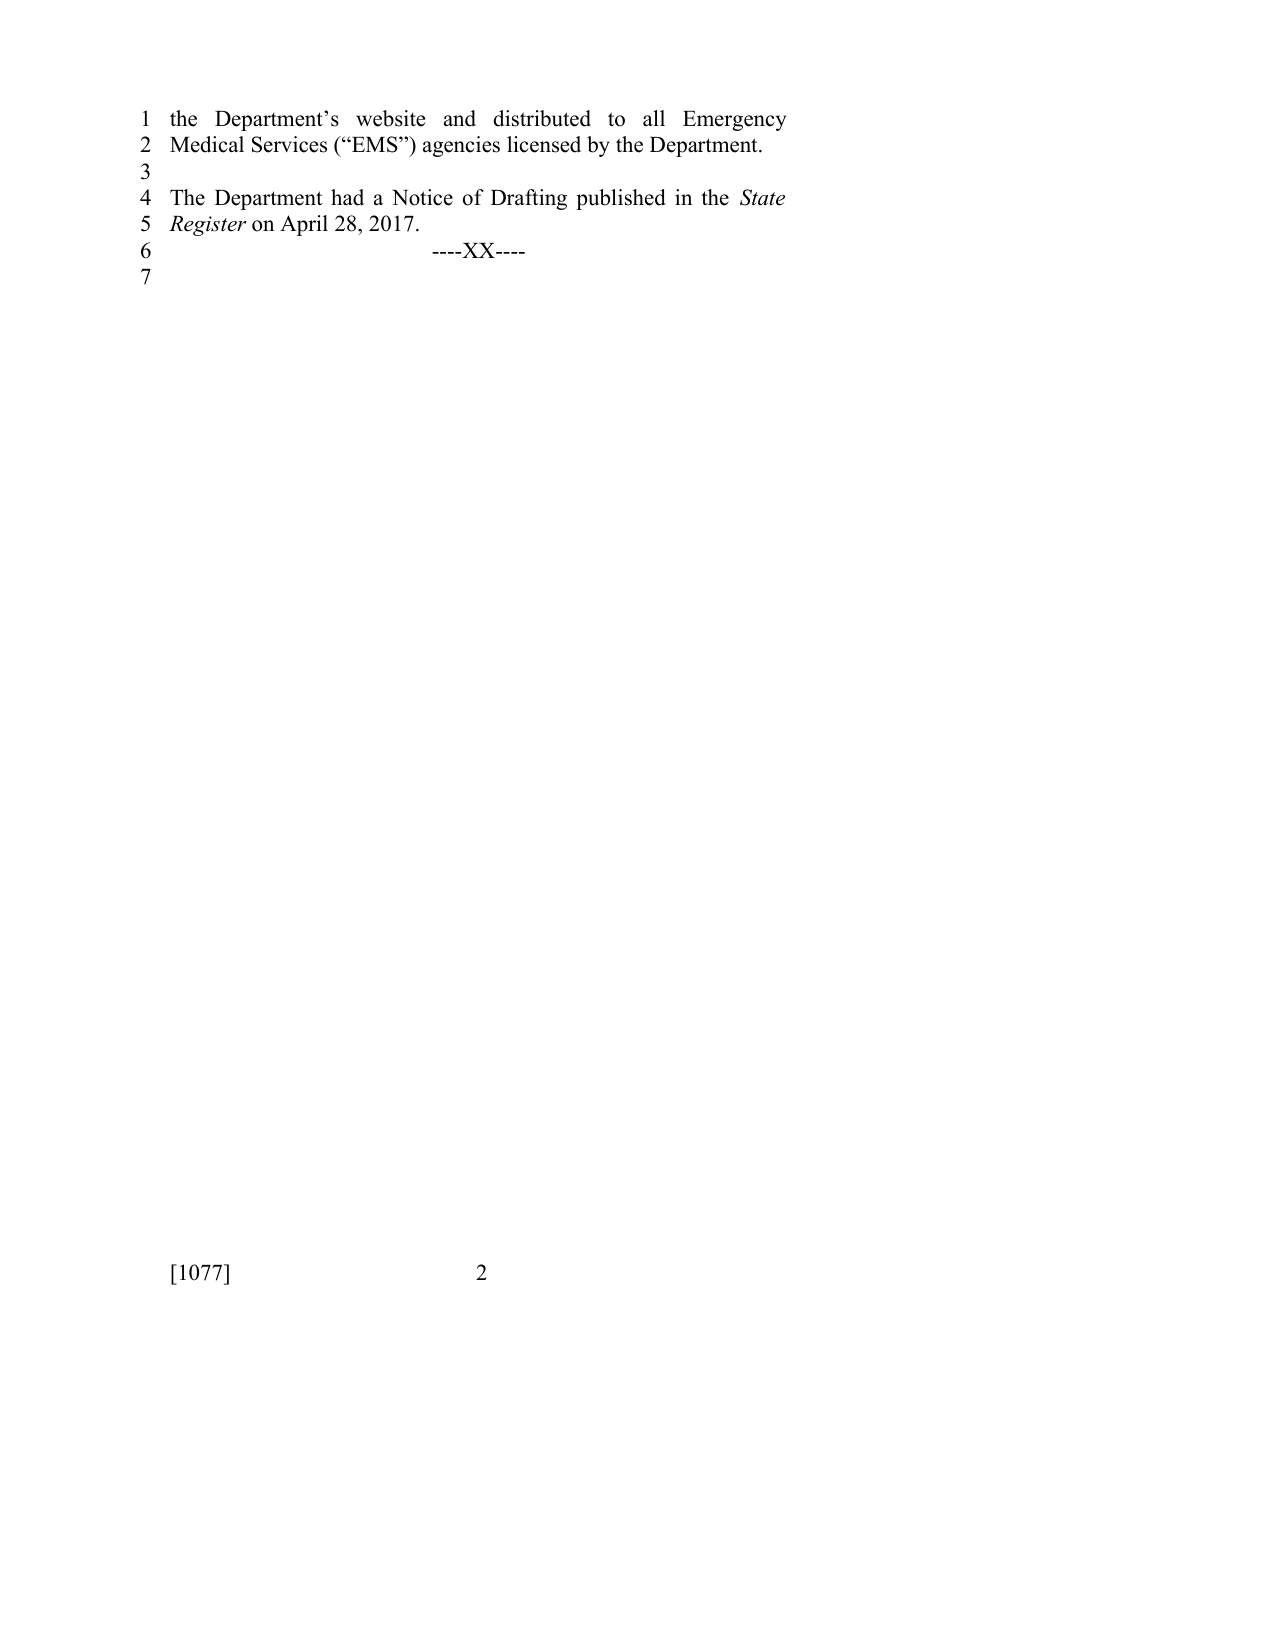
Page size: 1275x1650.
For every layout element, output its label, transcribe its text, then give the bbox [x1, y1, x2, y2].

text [169, 105, 787, 158]
text The Department had a Notice of Drafting published in the State Register on April 28, 2017. [169, 184, 787, 237]
text ----XX---- [169, 237, 787, 263]
